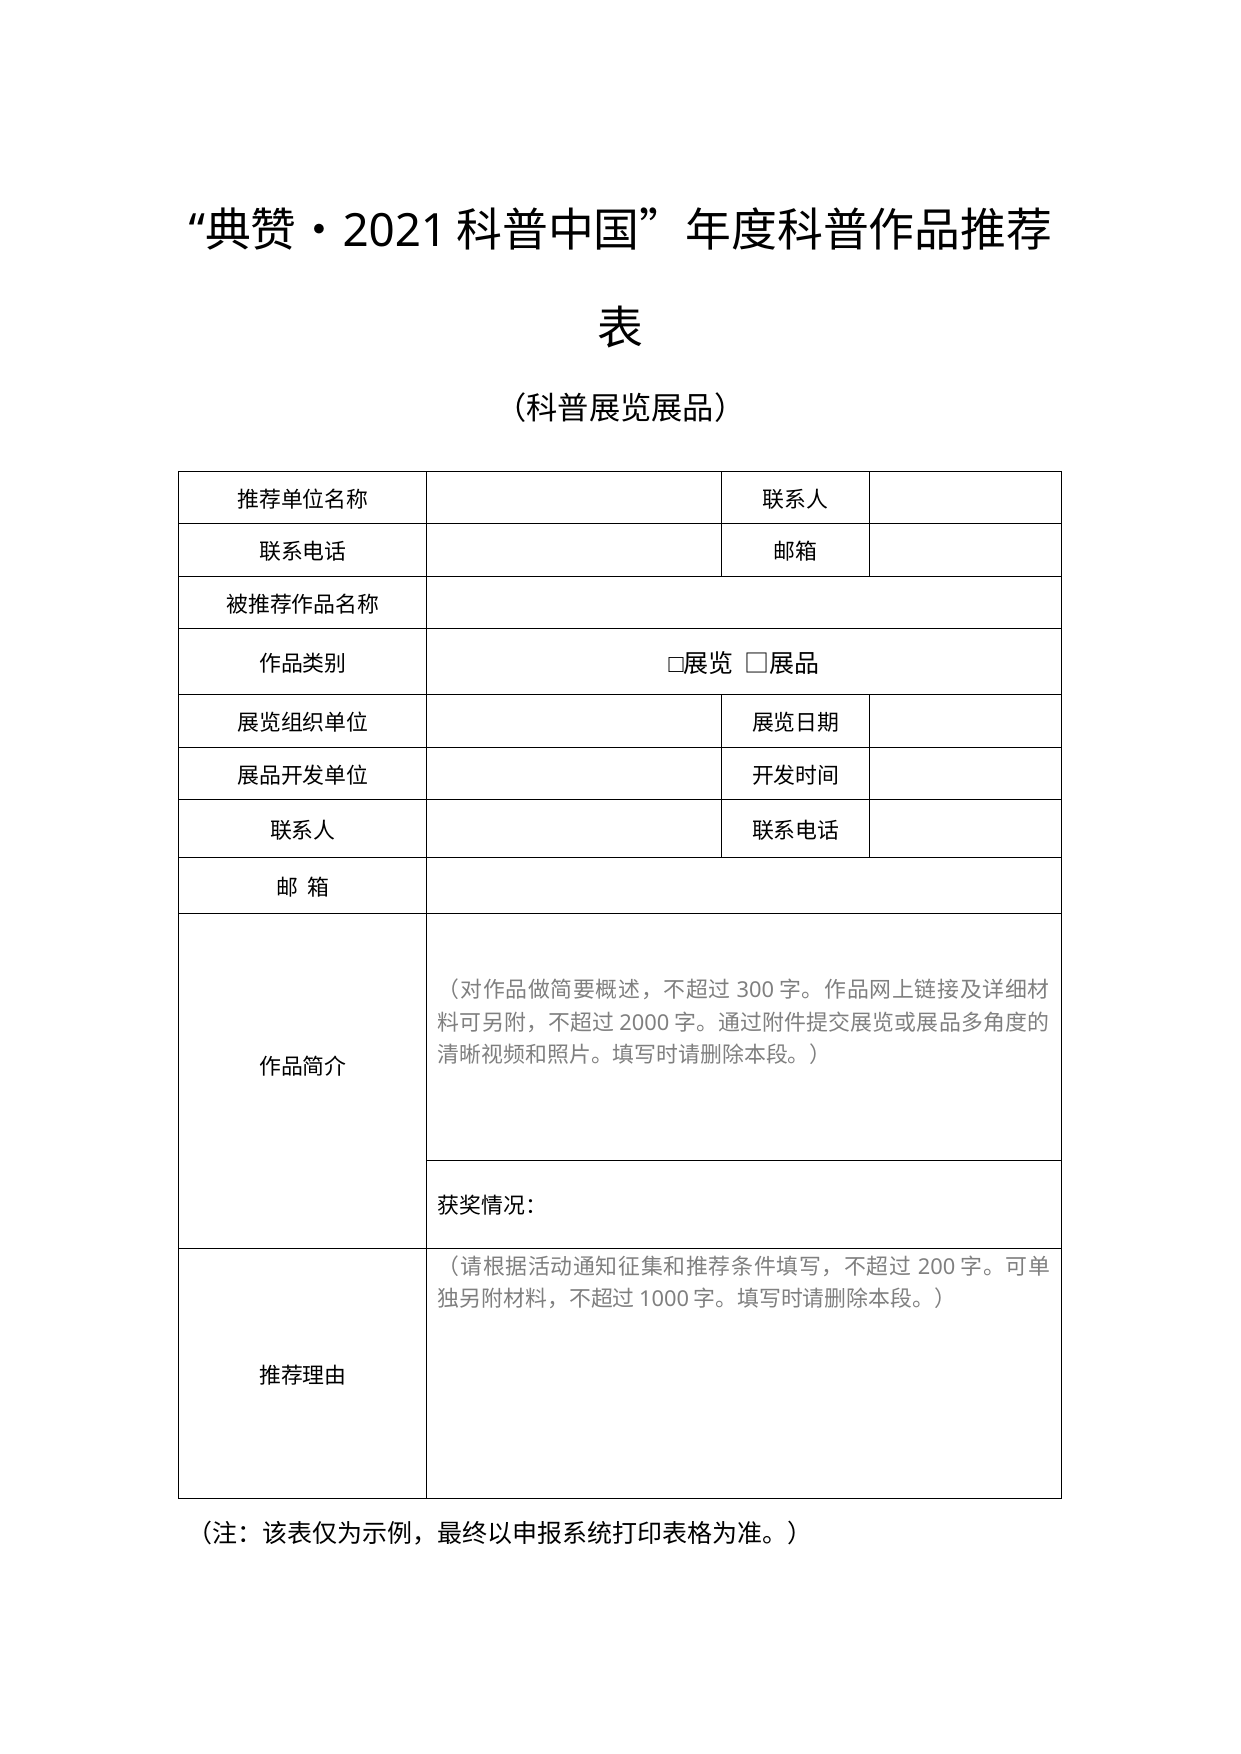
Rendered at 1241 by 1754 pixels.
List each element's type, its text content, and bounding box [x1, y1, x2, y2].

table_cell [427, 695, 721, 747]
table_cell [427, 524, 721, 576]
table_cell [870, 524, 1061, 576]
table_cell 邮 箱 [179, 858, 426, 913]
table_header 联系人 [722, 472, 869, 523]
table_header 推荐单位名称 [179, 472, 426, 523]
table_cell 邮箱 [722, 524, 869, 576]
table_cell （请根据活动通知征集和推荐条件填写，不超过200字。可单独另附材料，不超过1000字。填写时请删除本段。） [427, 1249, 1061, 1498]
table_cell 推荐理由 [179, 1249, 426, 1498]
table_cell （对作品做简要概述，不超过300字。作品网上链接及详细材料可另附，不超过2000字。通过附件提交展览或展品多角度的清晰视频和照片。填写时请删除本段。） [427, 914, 1061, 1160]
table_cell 联系人 [179, 800, 426, 857]
table_header [427, 472, 721, 523]
table_cell [427, 858, 1061, 913]
table_cell 作品简介 [179, 914, 426, 1247]
table_cell [427, 577, 1061, 628]
table_cell 联系电话 [722, 800, 869, 857]
table_cell 获奖情况： [427, 1161, 1061, 1247]
text “典赞•2021科普中国”年度科普作品推荐表 （科普展览展品） [187, 178, 1053, 438]
table_cell 开发时间 [722, 748, 869, 799]
table_cell 展览组织单位 [179, 695, 426, 747]
table_cell □展览 □展品 [427, 629, 1061, 694]
table_cell 联系电话 [179, 524, 426, 576]
table_cell 展览日期 [722, 695, 869, 747]
table_cell [870, 800, 1061, 857]
table_cell 被推荐作品名称 [179, 577, 426, 628]
table_cell 展品开发单位 [179, 748, 426, 799]
text （注：该表仅为示例，最终以申报系统打印表格为准。） [187, 1499, 1053, 1564]
table_header [870, 472, 1061, 523]
table_cell 作品类别 [179, 629, 426, 694]
table_cell [427, 800, 721, 857]
table_cell [427, 748, 721, 799]
table_cell [870, 748, 1061, 799]
table_cell [870, 695, 1061, 747]
